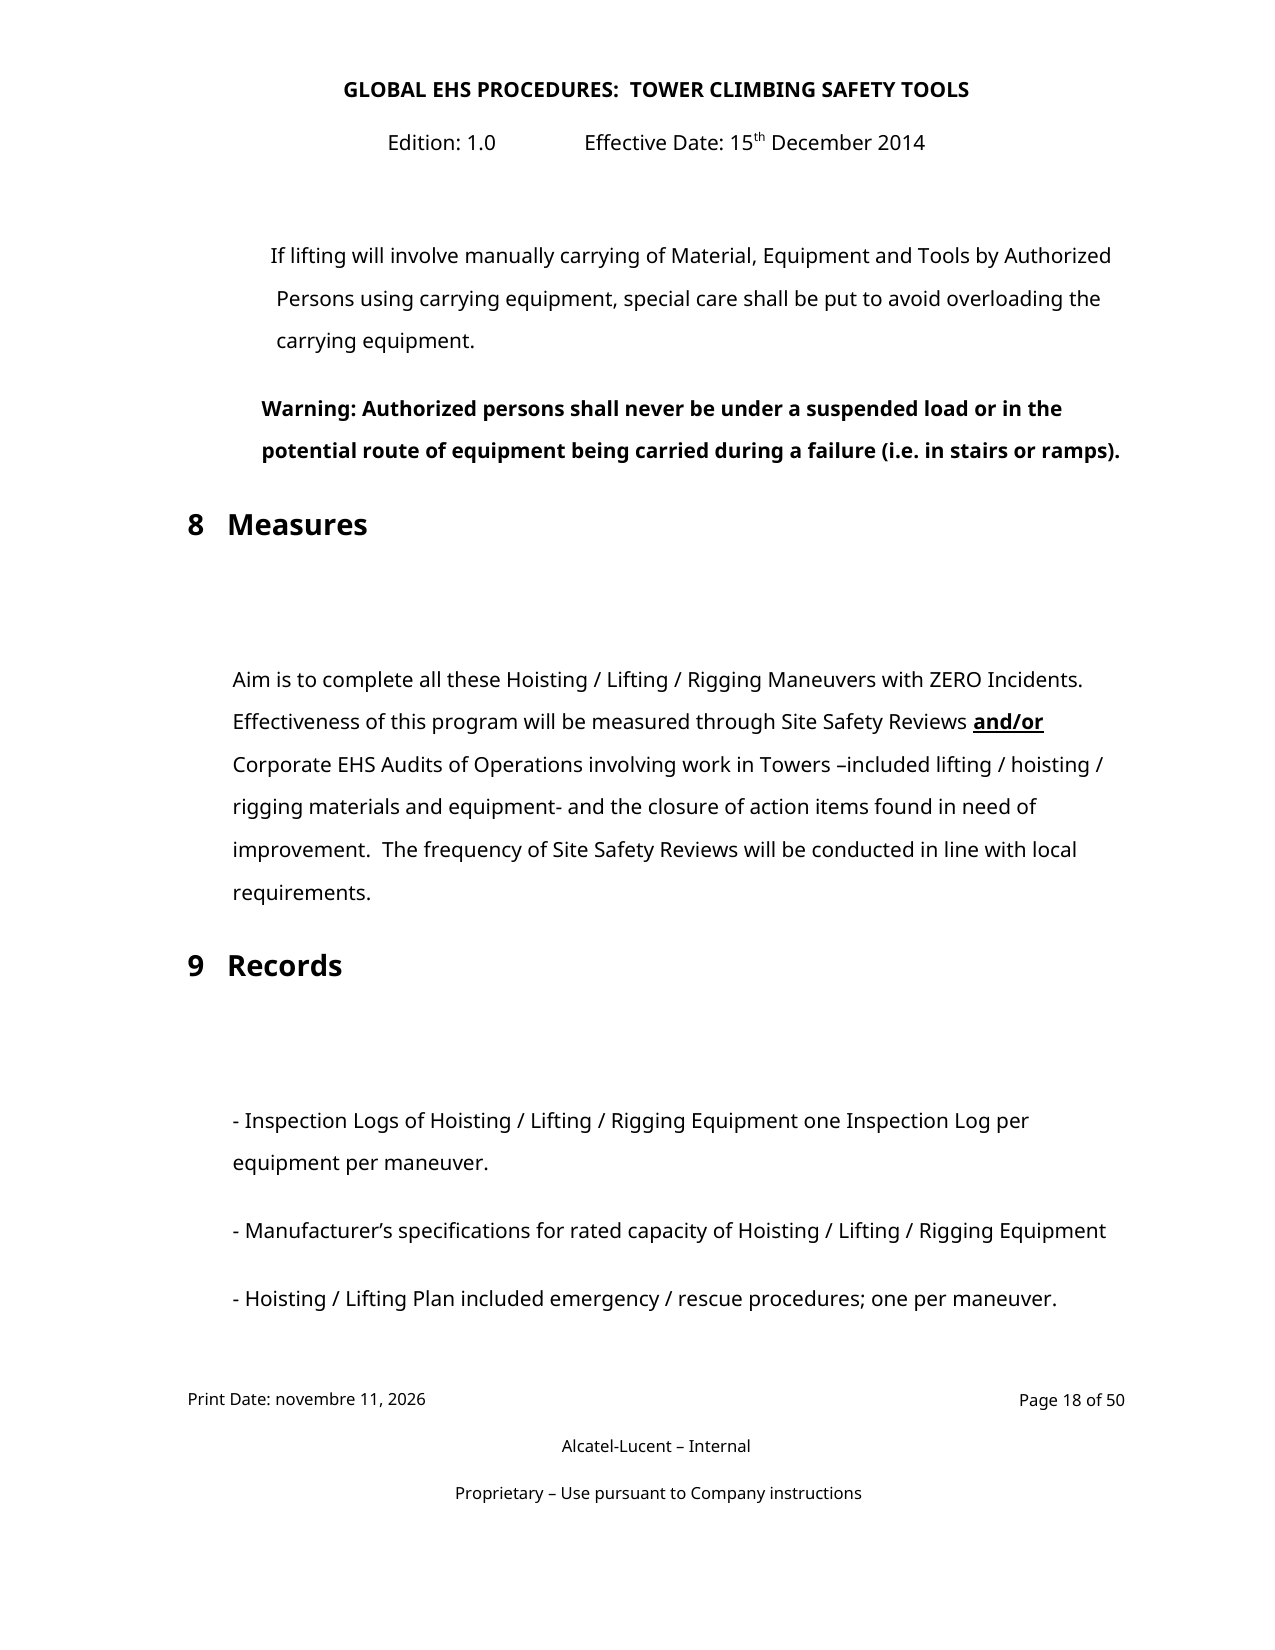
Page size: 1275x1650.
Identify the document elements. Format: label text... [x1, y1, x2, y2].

text If lifting will involve manually carrying of Material, Equipment and Tools by Authorized Persons using carrying equipment, special care shall be put to avoid overloading the carrying equipment. [232, 241, 1125, 355]
text - Hoisting / Lifting Plan included emergency / rescue procedures; one per maneuver. [232, 1284, 1125, 1312]
text Warning: Authorized persons shall never be under a suspended load or in the potential route of equipment being carried during a failure (i.e. in stairs or ramps). [261, 394, 1125, 465]
text - Manufacturer’s specifications for rated capacity of Hoisting / Lifting / Rigging Equipment [232, 1216, 1125, 1244]
text 9 Records [187, 945, 1125, 985]
text 8 Measures [187, 504, 1125, 544]
text Aim is to complete all these Hoisting / Lifting / Rigging Maneuvers with ZERO Incidents. Effectiveness of this program will be measured through Site Safety Reviews and/or Corporate EHS Audits of Operations involving work in Towers –included lifting / hoisting / rigging materials and equipment- and the closure of action items found in need of improvement. The frequency of Site Safety Reviews will be conducted in line with local requirements. [232, 665, 1125, 906]
text - Inspection Logs of Hoisting / Lifting / Rigging Equipment one Inspection Log per equipment per maneuver. [232, 1106, 1125, 1177]
